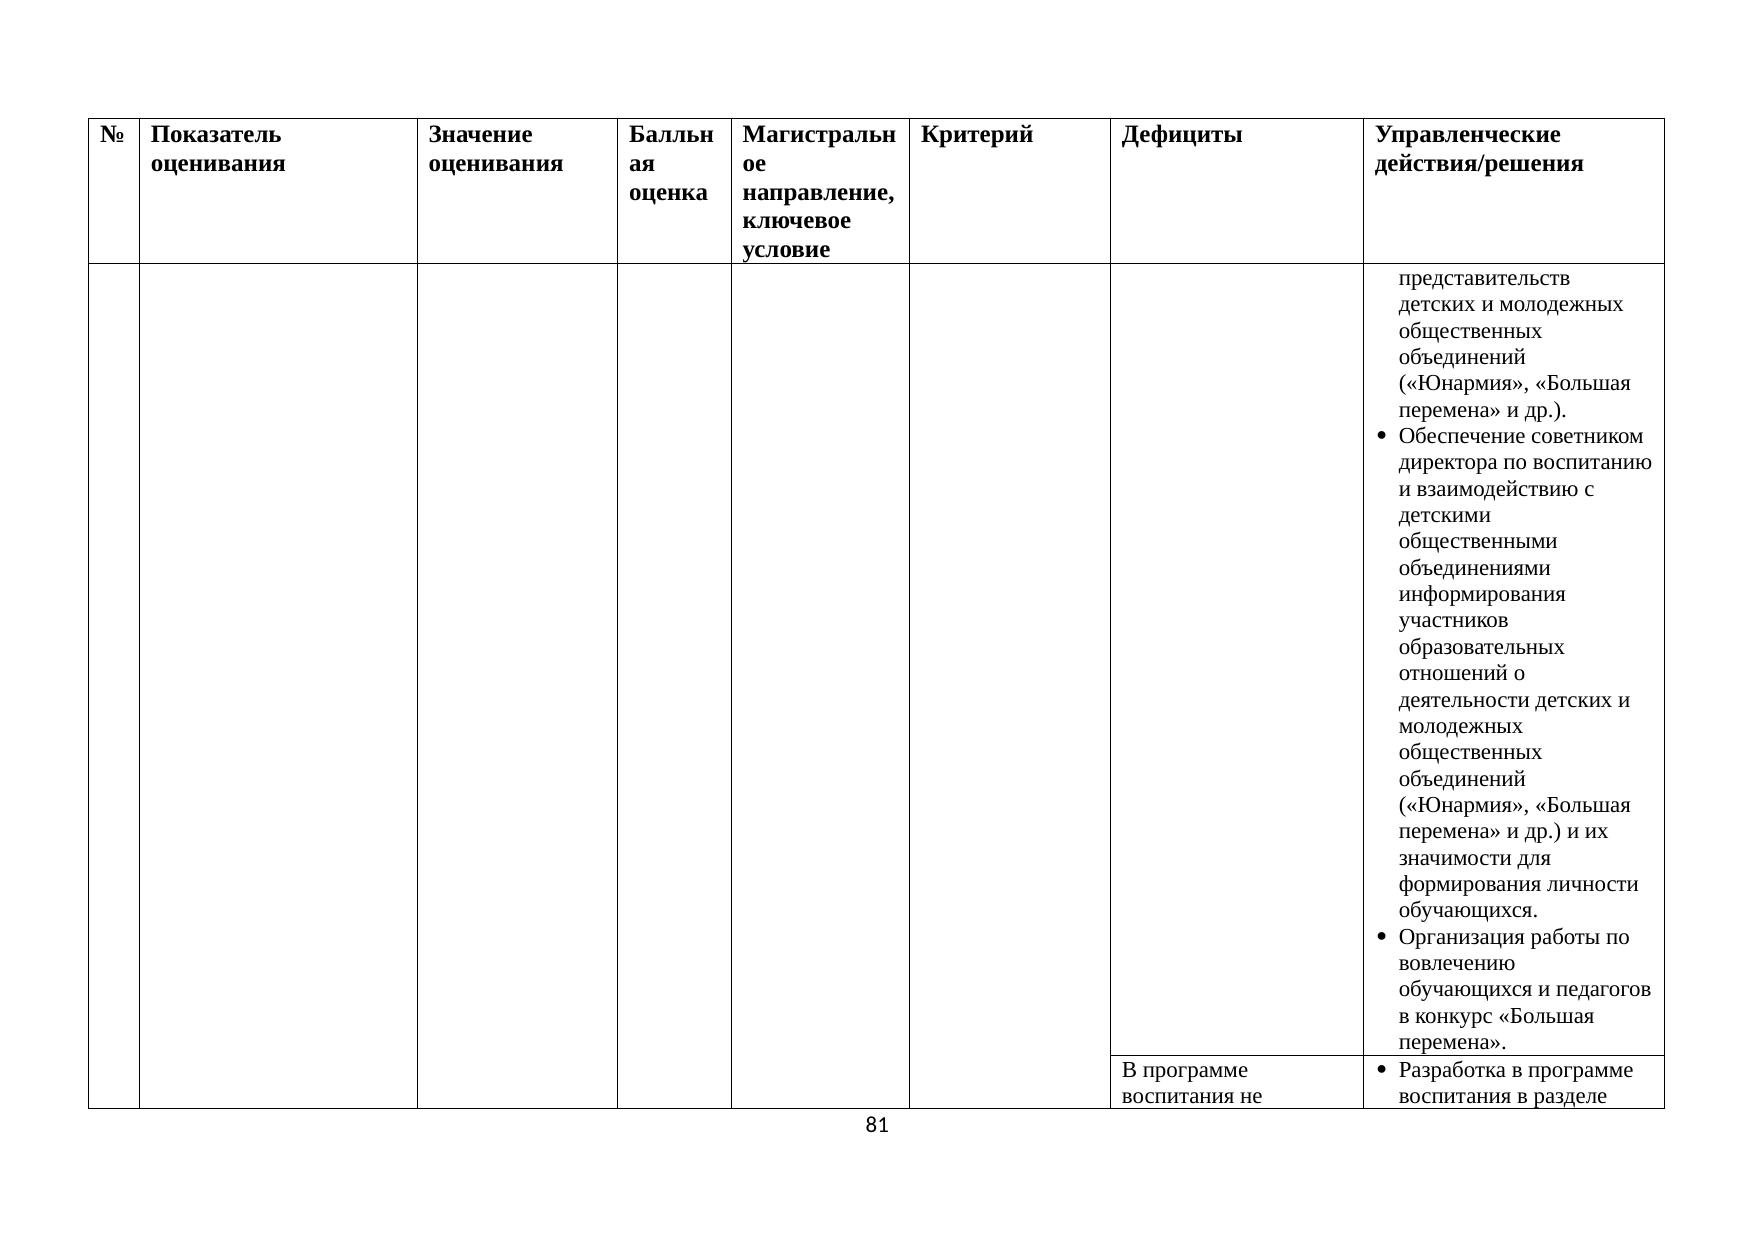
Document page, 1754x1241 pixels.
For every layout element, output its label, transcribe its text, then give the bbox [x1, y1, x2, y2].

table_header Управленческие действия/решения [1364, 119, 1664, 263]
table_header № [89, 119, 139, 263]
table_header Балльная оценка [618, 119, 731, 263]
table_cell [1364, 1056, 1664, 1108]
table_header Критерий [910, 119, 1110, 263]
table_header Показатель оценивания [140, 119, 417, 263]
table_header Дефициты [1111, 119, 1363, 263]
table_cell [1111, 1056, 1363, 1108]
table_header Магистральное направление, ключевое условие [732, 119, 909, 263]
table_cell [1111, 264, 1363, 1054]
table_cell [1364, 264, 1664, 1054]
table_header Значение оценивания [418, 119, 617, 263]
